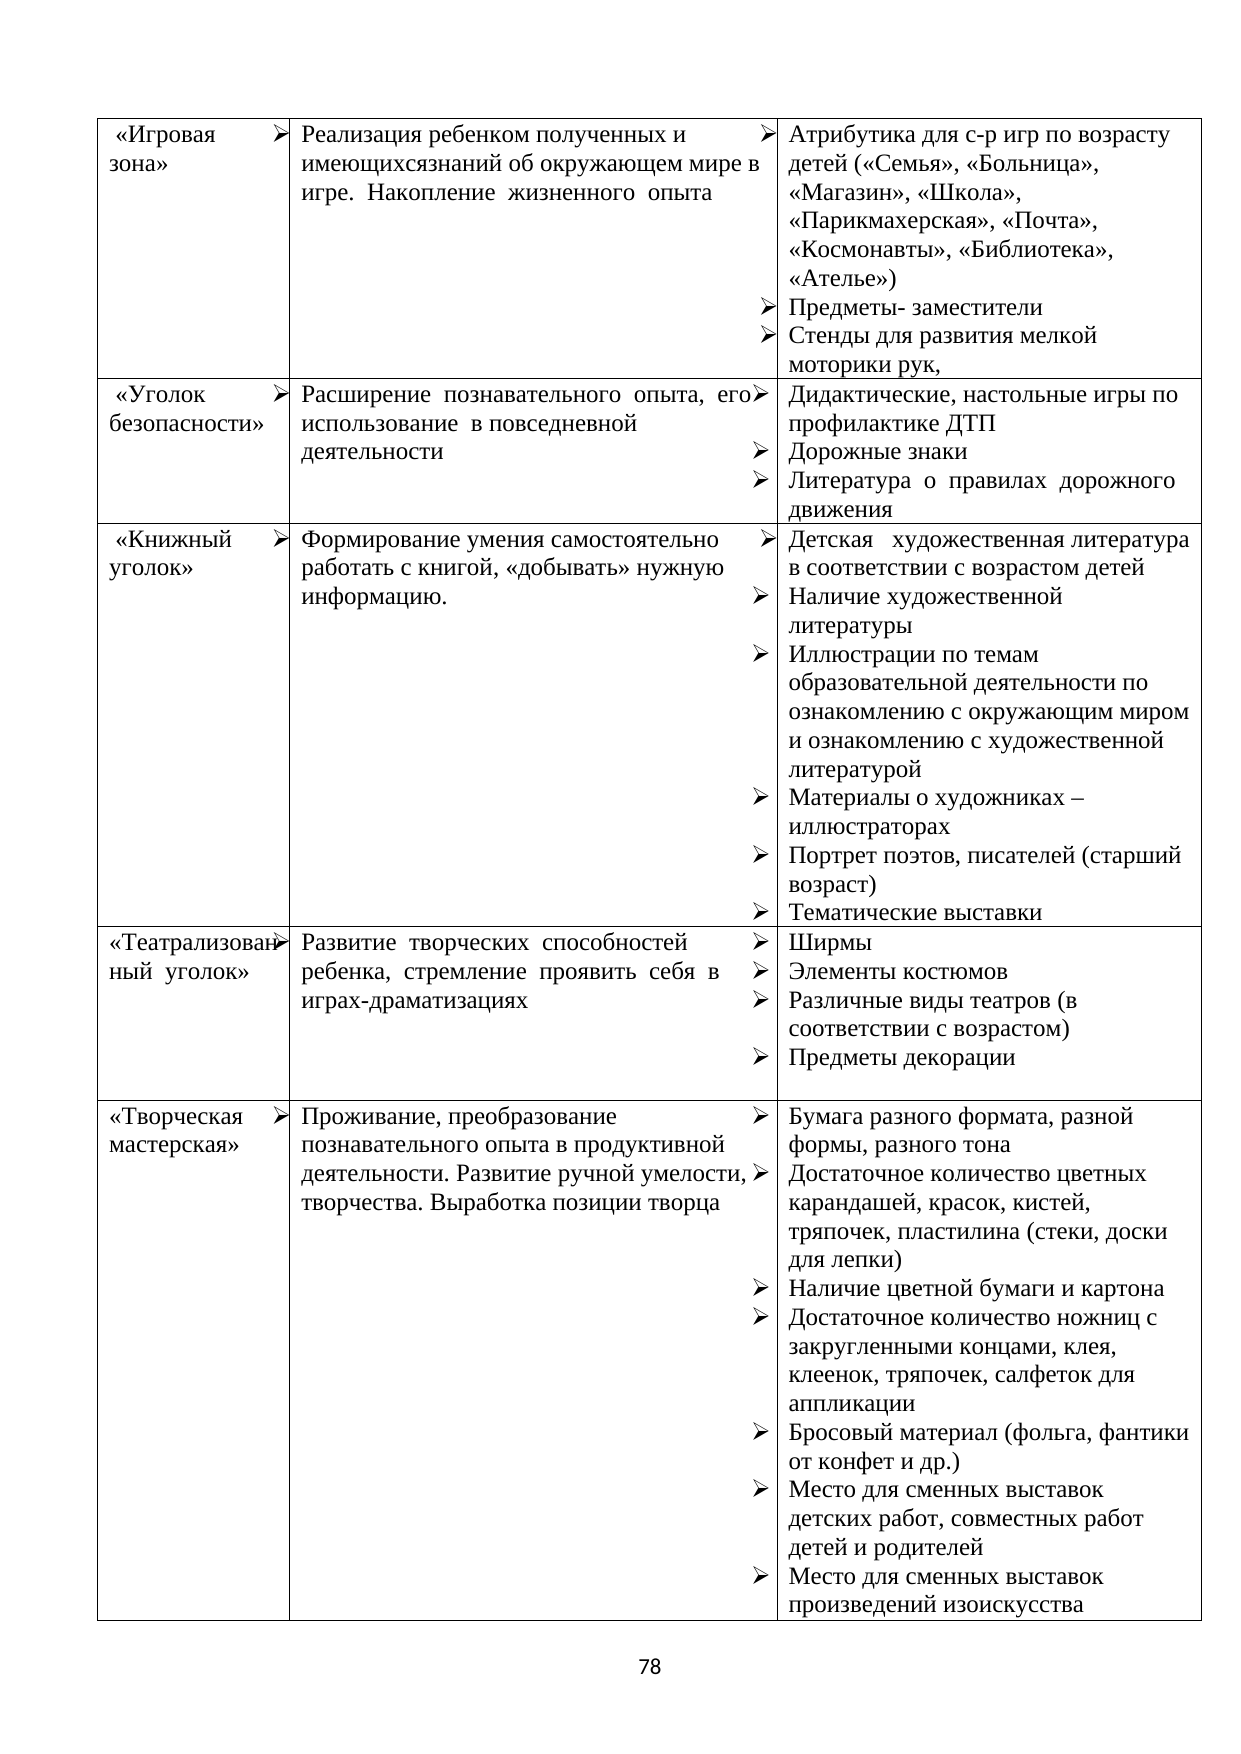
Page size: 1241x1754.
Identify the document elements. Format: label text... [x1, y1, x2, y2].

table_cell Формирование умения самостоятельно работать с книгой, «добывать» нужную информацию. [290, 524, 777, 926]
table_cell Реализация ребенком полученных и имеющихсязнаний об окружающем мире в игре. Накопление жизненного опыта [290, 119, 777, 378]
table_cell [778, 1101, 1201, 1620]
table_cell Расширение познавательного опыта, его использование в повседневной деятельности [290, 379, 777, 523]
table_cell Детская художественная литература в соответствии с возрастом детей Наличие художественной литературы Иллюстрации по темам образовательной деятельности по ознакомлению с окружающим миром и ознакомлению с художественной литературой Материалы о художниках – иллюстраторах Портрет поэтов, писателей (старший возраст) Тематические выставки [778, 524, 1201, 926]
table_cell Атрибутика для с-р игр по возрасту детей («Семья», «Больница», «Магазин», «Школа», «Парикмахерская», «Почта», «Космонавты», «Библиотека», «Ателье») Предметы- заместители Стенды для развития мелкой моторики рук, [778, 119, 1201, 378]
table_cell «Книжный уголок» [98, 524, 289, 926]
table_cell Дидактические, настольные игры по профилактике ДТП Дорожные знаки Литература о правилах дорожного движения [778, 379, 1201, 523]
table_cell «Уголок безопасности» [98, 379, 289, 523]
table_cell «Театрализованный уголок» [98, 927, 289, 1100]
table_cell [290, 1101, 777, 1620]
table_cell «Игровая зона» [98, 119, 289, 378]
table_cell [98, 1101, 289, 1620]
table_cell Ширмы Элементы костюмов Различные виды театров (в соответствии с возрастом) Предметы декорации [778, 927, 1201, 1100]
table_cell Развитие творческих способностей ребенка, стремление проявить себя в играх-драматизациях [290, 927, 777, 1100]
